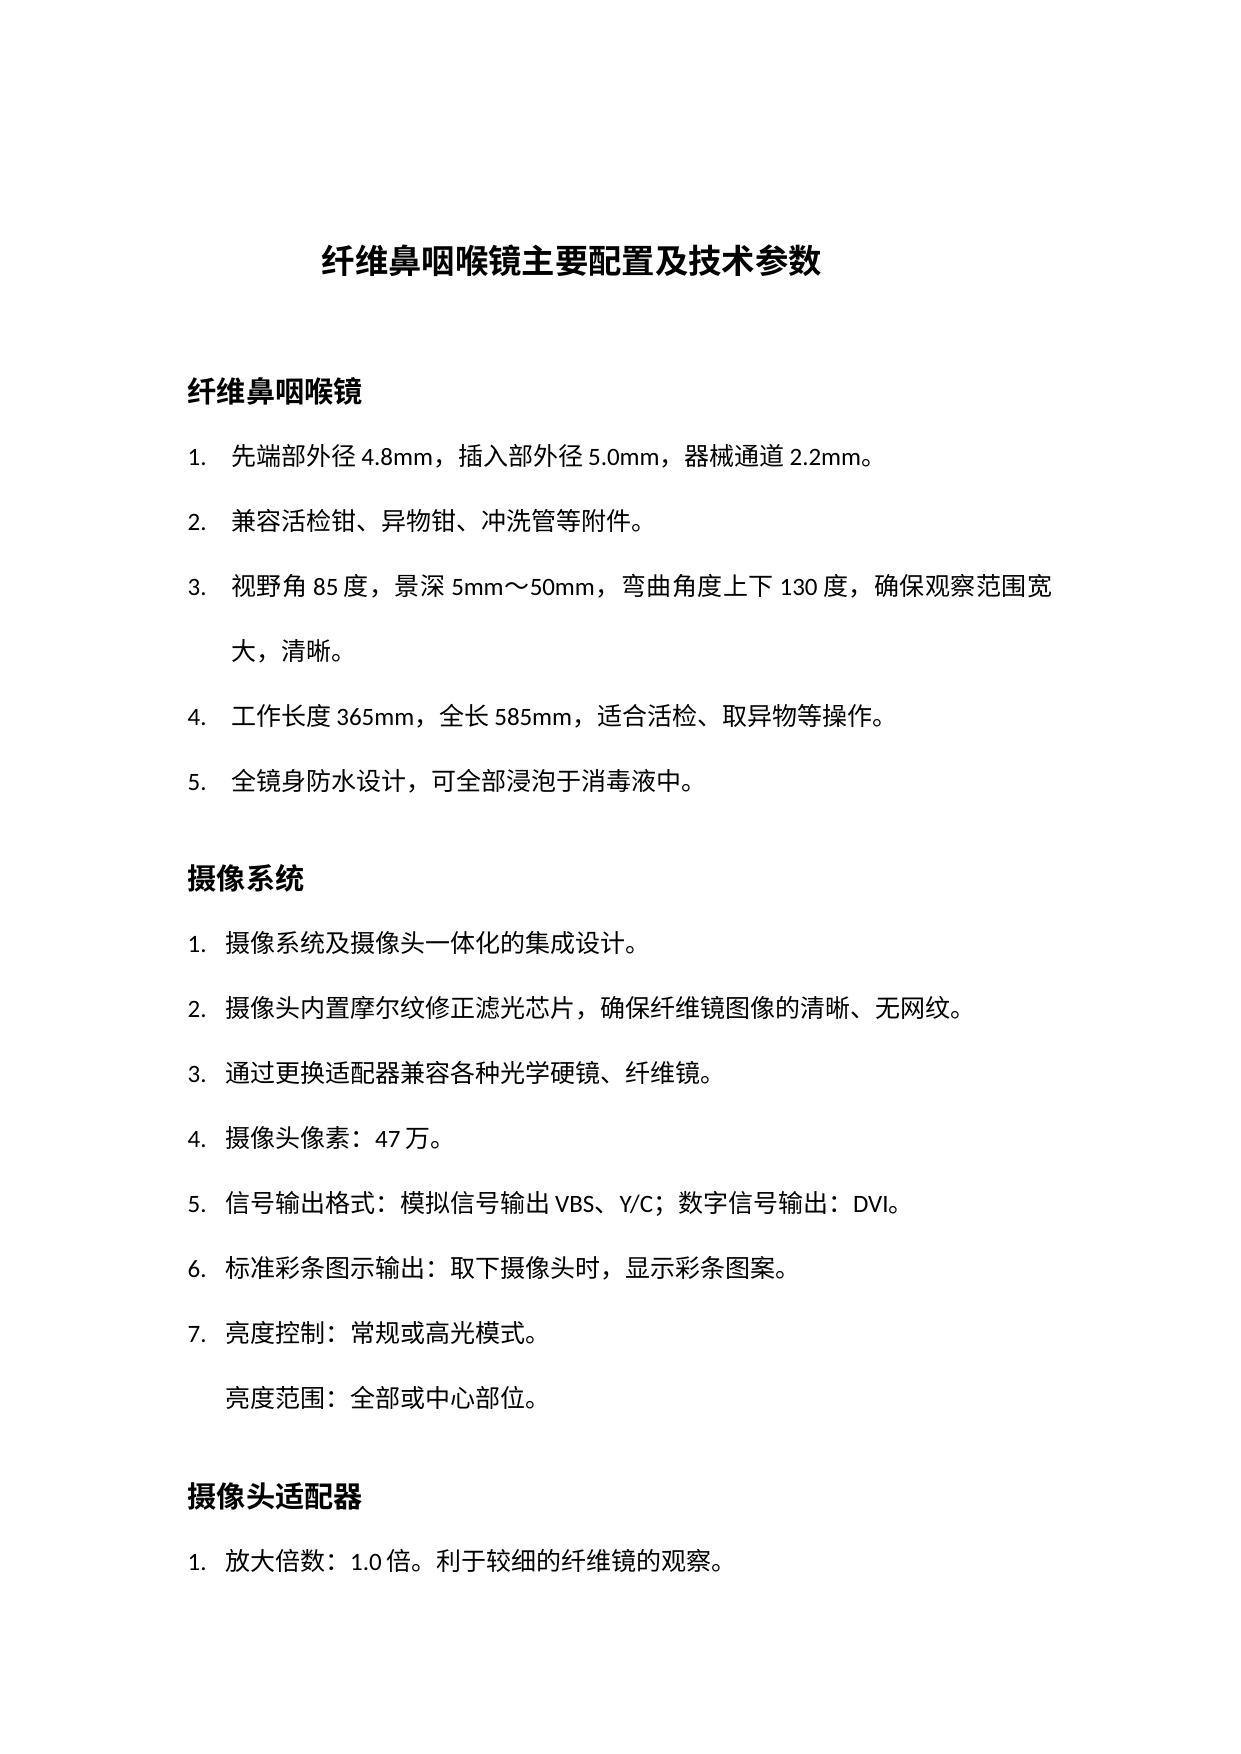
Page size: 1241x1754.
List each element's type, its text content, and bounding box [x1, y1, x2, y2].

text 摄像头适配器 [187, 1462, 1053, 1527]
text 亮度范围：全部或中心部位。 [187, 1364, 1053, 1429]
list 兼容活检钳、异物钳、冲洗管等附件。 [187, 487, 1053, 552]
list 摄像头内置摩尔纹修正滤光芯片，确保纤维镜图像的清晰、无网纹。 [187, 974, 1053, 1039]
list 视野角85度，景深5mm～50mm，弯曲角度上下130度，确保观察范围宽大，清晰。 [187, 552, 1053, 682]
text 纤维鼻咽喉镜 [187, 357, 1053, 422]
list 信号输出格式：模拟信号输出VBS、Y/C；数字信号输出：DVI。 [187, 1169, 1053, 1234]
text 纤维鼻咽喉镜主要配置及技术参数 [187, 227, 1053, 292]
list 摄像系统及摄像头一体化的集成设计。 [187, 909, 1053, 974]
list 全镜身防水设计，可全部浸泡于消毒液中。 [187, 747, 1053, 812]
list 摄像头像素：47万。 [187, 1104, 1053, 1169]
list 标准彩条图示输出：取下摄像头时，显示彩条图案。 [187, 1234, 1053, 1299]
list 工作长度365mm，全长585mm，适合活检、取异物等操作。 [187, 682, 1053, 747]
list 亮度控制：常规或高光模式。 [187, 1299, 1053, 1364]
list 通过更换适配器兼容各种光学硬镜、纤维镜。 [187, 1039, 1053, 1104]
list 先端部外径4.8mm，插入部外径5.0mm，器械通道2.2mm。 [187, 422, 1053, 487]
text 摄像系统 [187, 844, 1053, 909]
list 放大倍数：1.0倍。利于较细的纤维镜的观察。 [187, 1527, 1053, 1592]
